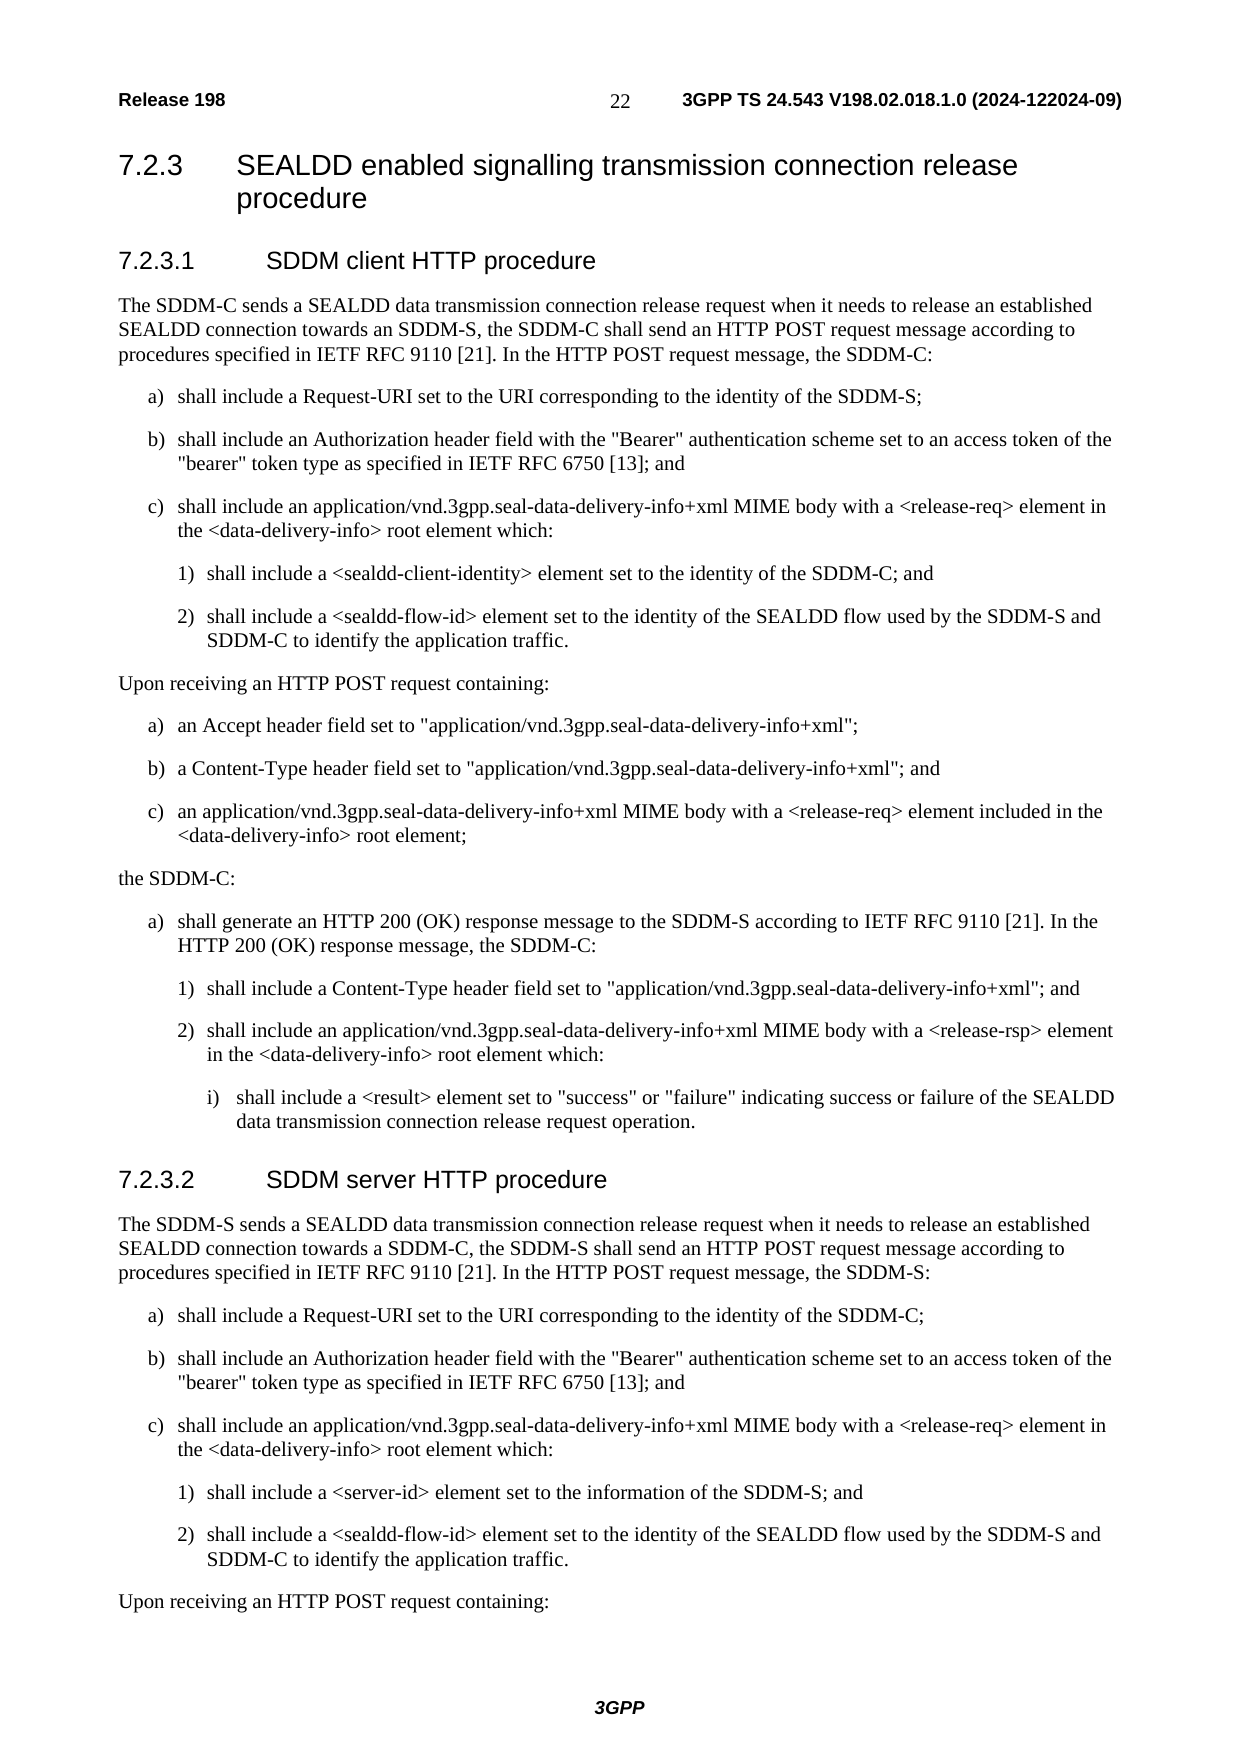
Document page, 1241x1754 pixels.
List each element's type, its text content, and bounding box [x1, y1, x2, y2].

text b) shall include an Authorization header field with the "Bearer" authentication scheme set to an access token of the "bearer" token type as specified in IETF RFC 6750 [13]; and [148, 427, 1122, 475]
text The SDDM-S sends a SEALDD data transmission connection release request when it needs to release an established SEALDD connection towards a SDDM-C, the SDDM-S shall send an HTTP POST request message according to procedures specified in IETF RFC 9110 [21]. In the HTTP POST request message, the SDDM-S: [118, 1212, 1122, 1284]
text a) shall include a Request-URI set to the URI corresponding to the identity of the SDDM-C; [148, 1303, 1122, 1327]
text the SDDM-C: [118, 866, 1122, 890]
text c) shall include an application/vnd.3gpp.seal-data-delivery-info+xml MIME body with a <release-req> element in the <data-delivery-info> root element which: [148, 1413, 1122, 1461]
subtitle 7.2.3 SEALDD enabled signalling transmission connection release procedure [118, 147, 1122, 214]
text i) shall include a <result> element set to "success" or "failure" indicating success or failure of the SEALDD data transmission connection release request operation. [207, 1085, 1122, 1133]
text b) shall include an Authorization header field with the "Bearer" authentication scheme set to an access token of the "bearer" token type as specified in IETF RFC 6750 [13]; and [148, 1346, 1122, 1394]
text b) a Content-Type header field set to "application/vnd.3gpp.seal-data-delivery-info+xml"; and [148, 756, 1122, 780]
text 2) shall include a <sealdd-flow-id> element set to the identity of the SEALDD flow used by the SDDM-S and SDDM-C to identify the application traffic. [177, 1522, 1122, 1571]
text a) an Accept header field set to "application/vnd.3gpp.seal-data-delivery-info+xml"; [148, 713, 1122, 737]
text Upon receiving an HTTP POST request containing: [118, 671, 1122, 694]
text a) shall generate an HTTP 200 (OK) response message to the SDDM-S according to IETF RFC 9110 [21]. In the HTTP 200 (OK) response message, the SDDM-C: [148, 909, 1122, 957]
text c) shall include an application/vnd.3gpp.seal-data-delivery-info+xml MIME body with a <release-req> element in the <data-delivery-info> root element which: [148, 494, 1122, 542]
text The SDDM-C sends a SEALDD data transmission connection release request when it needs to release an established SEALDD connection towards an SDDM-S, the SDDM-C shall send an HTTP POST request message according to procedures specified in IETF RFC 9110 [21]. In the HTTP POST request message, the SDDM-C: [118, 293, 1122, 366]
text 1) shall include a Content-Type header field set to "application/vnd.3gpp.seal-data-delivery-info+xml"; and [177, 976, 1122, 999]
subtitle 7.2.3.1 SDDM client HTTP procedure [118, 246, 1122, 274]
text a) shall include a Request-URI set to the URI corresponding to the identity of the SDDM-S; [148, 384, 1122, 408]
text c) an application/vnd.3gpp.seal-data-delivery-info+xml MIME body with a <release-req> element included in the <data-delivery-info> root element; [148, 799, 1122, 847]
text 2) shall include a <sealdd-flow-id> element set to the identity of the SEALDD flow used by the SDDM-S and SDDM-C to identify the application traffic. [177, 604, 1122, 652]
text Upon receiving an HTTP POST request containing: [118, 1589, 1122, 1613]
text 1) shall include a <server-id> element set to the information of the SDDM-S; and [177, 1479, 1122, 1504]
text 2) shall include an application/vnd.3gpp.seal-data-delivery-info+xml MIME body with a <release-rsp> element in the <data-delivery-info> root element which: [177, 1018, 1122, 1066]
subtitle 7.2.3.2 SDDM server HTTP procedure [118, 1164, 1122, 1193]
text 1) shall include a <sealdd-client-identity> element set to the identity of the SDDM-C; and [177, 561, 1122, 585]
